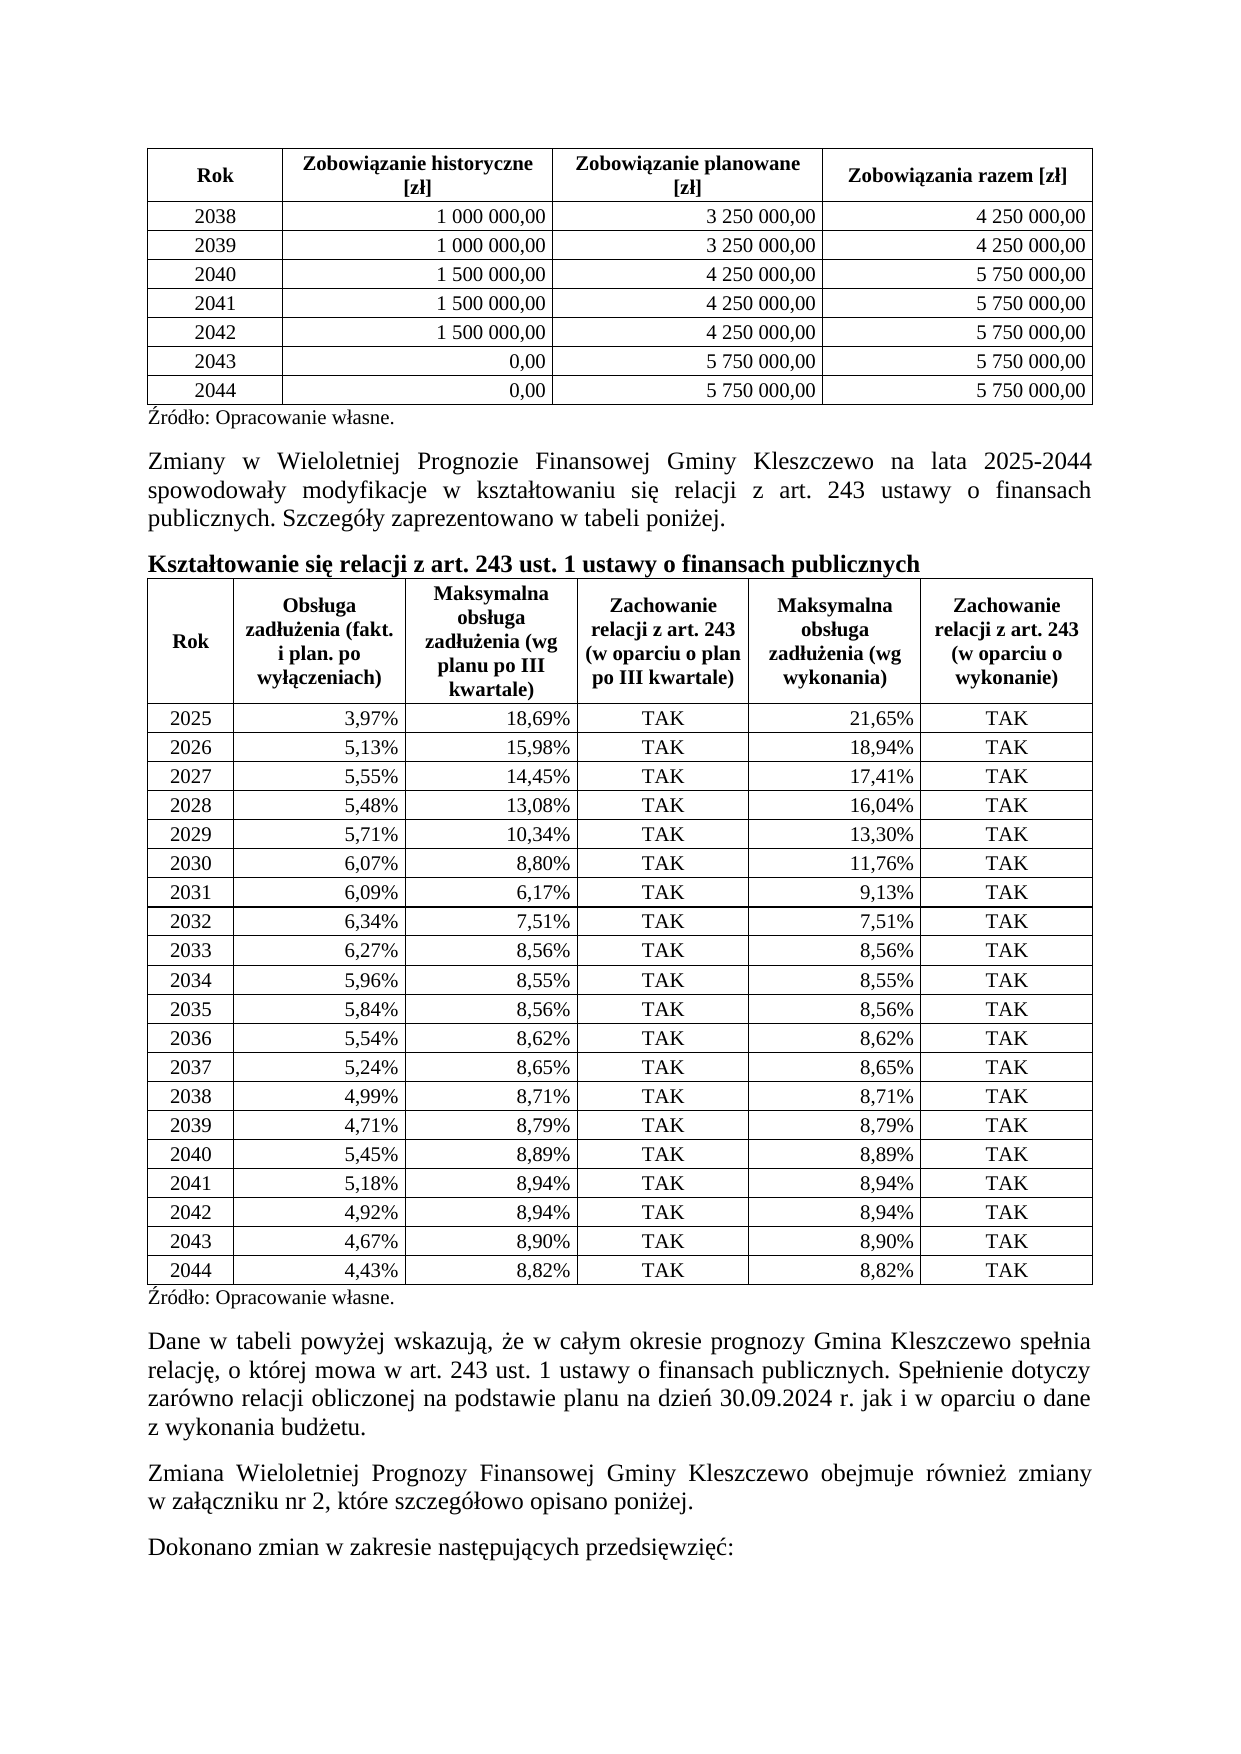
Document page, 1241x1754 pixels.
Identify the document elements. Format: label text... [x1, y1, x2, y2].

table_cell 18,69% [406, 704, 577, 732]
table_cell 2036 [148, 1024, 233, 1052]
table_cell 5 750 000,00 [553, 347, 822, 375]
table_cell TAK [578, 704, 748, 732]
table_cell 5 750 000,00 [823, 318, 1092, 346]
table_cell TAK [578, 995, 748, 1023]
table_cell TAK [921, 733, 1092, 761]
table_cell 9,13% [749, 878, 920, 906]
table_cell TAK [921, 791, 1092, 819]
table_cell 8,65% [406, 1053, 577, 1081]
table_cell 5 750 000,00 [823, 289, 1092, 317]
table_cell 8,55% [406, 966, 577, 993]
table_cell 1 000 000,00 [283, 231, 552, 259]
table_header Rok [148, 579, 233, 703]
table_cell 8,55% [749, 966, 920, 993]
table_cell TAK [921, 1024, 1092, 1052]
table_cell 2043 [148, 347, 282, 375]
table_cell TAK [921, 995, 1092, 1023]
table_cell TAK [578, 733, 748, 761]
table_cell 13,08% [406, 791, 577, 819]
table_cell 4 250 000,00 [823, 202, 1092, 230]
table_cell TAK [921, 1140, 1092, 1168]
table_cell TAK [921, 1256, 1092, 1284]
table_cell 5,71% [234, 820, 405, 848]
text Kształtowanie się relacji z art. 243 ust. 1 ustawy o finansach publicznych [148, 549, 1093, 578]
table_cell 8,56% [406, 936, 577, 964]
table_cell 2039 [148, 1111, 233, 1139]
table_cell TAK [578, 820, 748, 848]
table_cell 8,65% [749, 1053, 920, 1081]
table_cell 2031 [148, 878, 233, 906]
table_cell TAK [578, 1024, 748, 1052]
table_cell 4,99% [234, 1082, 405, 1110]
table_cell TAK [921, 936, 1092, 964]
table_cell 17,41% [749, 762, 920, 790]
table_header Zobowiązania razem [zł] [823, 149, 1092, 201]
table_cell 8,90% [406, 1227, 577, 1255]
text Dokonano zmian w zakresie następujących przedsięwzięć: [148, 1532, 1093, 1561]
table_cell TAK [578, 1169, 748, 1197]
table_cell 4 250 000,00 [553, 289, 822, 317]
table_cell 8,89% [749, 1140, 920, 1168]
table_cell 2041 [148, 289, 282, 317]
table_cell 2042 [148, 318, 282, 346]
table_cell TAK [578, 908, 748, 935]
table_cell TAK [578, 1140, 748, 1168]
table_cell 8,56% [406, 995, 577, 1023]
table_cell 0,00 [283, 376, 552, 404]
text Zmiany w Wieloletniej Prognozie Finansowej Gminy Kleszczewo na lata 2025-2044 spowodowały modyfikacje w kształtowaniu się relacji z art. 243 ustawy o finansach publicznych. Szczegóły zaprezentowano w tabeli poniżej. [148, 446, 1093, 532]
table_cell TAK [578, 1256, 748, 1284]
table_cell 11,76% [749, 849, 920, 877]
table_cell TAK [921, 908, 1092, 935]
table_cell 8,94% [749, 1169, 920, 1197]
table_cell 5 750 000,00 [823, 376, 1092, 404]
table_cell 2030 [148, 849, 233, 877]
table_header Zobowiązanie historyczne [zł] [283, 149, 552, 201]
table_cell 2029 [148, 820, 233, 848]
table_cell TAK [578, 1082, 748, 1110]
table_cell TAK [921, 1169, 1092, 1197]
table_cell 2043 [148, 1227, 233, 1255]
table_cell TAK [921, 849, 1092, 877]
table_cell 5,54% [234, 1024, 405, 1052]
text Źródło: Opracowanie własne. [148, 1285, 1093, 1309]
table_cell 2042 [148, 1198, 233, 1226]
table_cell TAK [921, 1111, 1092, 1139]
table_cell 1 500 000,00 [283, 318, 552, 346]
table_cell 8,62% [749, 1024, 920, 1052]
table_header Obsługa zadłużenia (fakt. i plan. po wyłączeniach) [234, 579, 405, 703]
table_cell 6,27% [234, 936, 405, 964]
table_cell 2026 [148, 733, 233, 761]
table_cell 6,09% [234, 878, 405, 906]
table_cell 5 750 000,00 [553, 376, 822, 404]
text Dane w tabeli powyżej wskazują, że w całym okresie prognozy Gmina Kleszczewo spełnia relację, o której mowa w art. 243 ust. 1 ustawy o finansach publicznych. Spełnienie dotyczy zarówno relacji obliczonej na podstawie planu na dzień 30.09.2024 r. jak i w oparciu o dane z wykonania budżetu. [148, 1326, 1093, 1441]
table_cell 8,62% [406, 1024, 577, 1052]
table_cell 6,34% [234, 908, 405, 935]
table_cell TAK [578, 878, 748, 906]
table_cell TAK [578, 1053, 748, 1081]
table_cell 2028 [148, 791, 233, 819]
table_cell 2038 [148, 202, 282, 230]
table_cell 2044 [148, 376, 282, 404]
table_cell 7,51% [749, 908, 920, 935]
table_cell 8,79% [406, 1111, 577, 1139]
table_cell 2033 [148, 936, 233, 964]
table_cell 8,56% [749, 995, 920, 1023]
table_cell 14,45% [406, 762, 577, 790]
table_cell 4 250 000,00 [823, 231, 1092, 259]
table_cell 8,90% [749, 1227, 920, 1255]
table_cell 5,96% [234, 966, 405, 993]
table_cell 2032 [148, 908, 233, 935]
table_cell 2041 [148, 1169, 233, 1197]
table_cell 2035 [148, 995, 233, 1023]
table_cell 0,00 [283, 347, 552, 375]
table_cell TAK [578, 1198, 748, 1226]
table_cell 1 500 000,00 [283, 289, 552, 317]
table_cell 8,71% [749, 1082, 920, 1110]
table_cell TAK [921, 966, 1092, 993]
table_cell 4 250 000,00 [553, 318, 822, 346]
table_header Zachowanie relacji z art. 243 (w oparciu o wykonanie) [921, 579, 1092, 703]
table_cell 6,07% [234, 849, 405, 877]
table_cell 8,71% [406, 1082, 577, 1110]
table_cell 8,56% [749, 936, 920, 964]
table_header Zobowiązanie planowane [zł] [553, 149, 822, 201]
table_header Rok [148, 149, 282, 201]
table_cell 3 250 000,00 [553, 202, 822, 230]
table_cell 5,48% [234, 791, 405, 819]
table_cell 2034 [148, 966, 233, 993]
table_cell 13,30% [749, 820, 920, 848]
table_cell 8,94% [749, 1198, 920, 1226]
table_cell 5,45% [234, 1140, 405, 1168]
text Źródło: Opracowanie własne. [148, 405, 1093, 429]
table_cell 5,24% [234, 1053, 405, 1081]
table_cell 8,82% [406, 1256, 577, 1284]
table_cell TAK [921, 1198, 1092, 1226]
table_cell 5,55% [234, 762, 405, 790]
table_header Zachowanie relacji z art. 243 (w oparciu o plan po III kwartale) [578, 579, 748, 703]
table_cell 8,82% [749, 1256, 920, 1284]
table_cell 4 250 000,00 [553, 260, 822, 288]
table_cell 4,43% [234, 1256, 405, 1284]
table_header Maksymalna obsługa zadłużenia (wg planu po III kwartale) [406, 579, 577, 703]
table_cell 4,71% [234, 1111, 405, 1139]
table_cell 8,94% [406, 1169, 577, 1197]
table_cell TAK [921, 1082, 1092, 1110]
table_cell 2027 [148, 762, 233, 790]
text Zmiana Wieloletniej Prognozy Finansowej Gminy Kleszczewo obejmuje również zmiany w załączniku nr 2, które szczegółowo opisano poniżej. [148, 1458, 1093, 1515]
table_cell 21,65% [749, 704, 920, 732]
table_cell TAK [578, 849, 748, 877]
table_cell 3,97% [234, 704, 405, 732]
table_cell 2040 [148, 260, 282, 288]
table_cell 6,17% [406, 878, 577, 906]
table_cell TAK [921, 820, 1092, 848]
table_cell TAK [921, 878, 1092, 906]
table_cell 1 500 000,00 [283, 260, 552, 288]
table_cell 2037 [148, 1053, 233, 1081]
table_cell 5,84% [234, 995, 405, 1023]
table_cell TAK [921, 1053, 1092, 1081]
table_cell 16,04% [749, 791, 920, 819]
table_cell TAK [578, 966, 748, 993]
table_cell 18,94% [749, 733, 920, 761]
table_cell 5 750 000,00 [823, 260, 1092, 288]
table_cell TAK [578, 936, 748, 964]
table_cell TAK [921, 762, 1092, 790]
table_cell 2039 [148, 231, 282, 259]
table_cell 10,34% [406, 820, 577, 848]
table_cell 4,92% [234, 1198, 405, 1226]
table_cell 8,80% [406, 849, 577, 877]
table_cell 2038 [148, 1082, 233, 1110]
table_cell 5 750 000,00 [823, 347, 1092, 375]
table_cell TAK [921, 1227, 1092, 1255]
table_cell TAK [578, 762, 748, 790]
table_cell 5,18% [234, 1169, 405, 1197]
table_cell 8,94% [406, 1198, 577, 1226]
table_cell TAK [578, 1227, 748, 1255]
table_cell 5,13% [234, 733, 405, 761]
table_cell TAK [578, 1111, 748, 1139]
table_header Maksymalna obsługa zadłużenia (wg wykonania) [749, 579, 920, 703]
table_cell 8,79% [749, 1111, 920, 1139]
table_cell 2025 [148, 704, 233, 732]
table_cell 2040 [148, 1140, 233, 1168]
table_cell 7,51% [406, 908, 577, 935]
table_cell 2044 [148, 1256, 233, 1284]
table_cell 3 250 000,00 [553, 231, 822, 259]
table_cell TAK [921, 704, 1092, 732]
table_cell 15,98% [406, 733, 577, 761]
table_cell 4,67% [234, 1227, 405, 1255]
table_cell 8,89% [406, 1140, 577, 1168]
table_cell TAK [578, 791, 748, 819]
table_cell 1 000 000,00 [283, 202, 552, 230]
